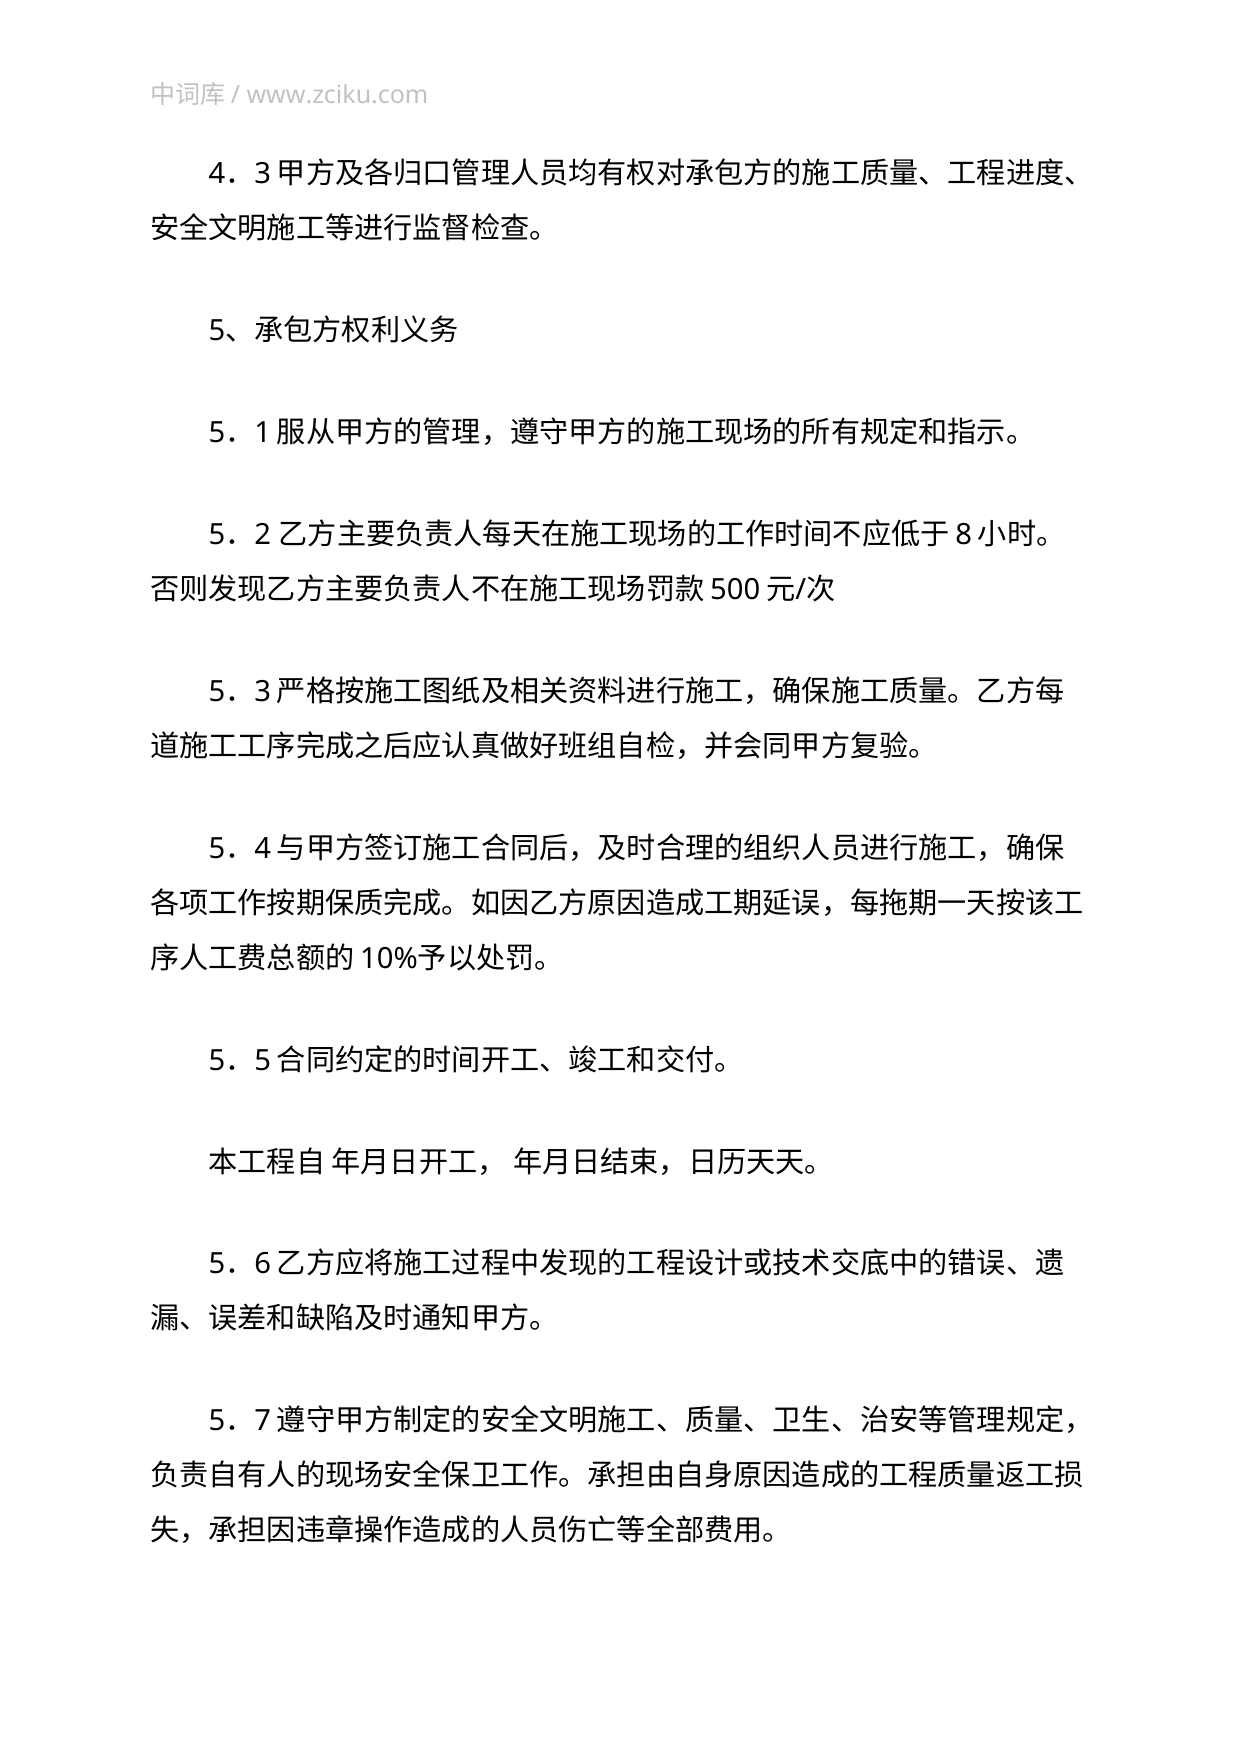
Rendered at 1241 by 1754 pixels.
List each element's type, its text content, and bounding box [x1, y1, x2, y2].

text 5．1服从甲方的管理，遵守甲方的施工现场的所有规定和指示。 [150, 409, 1090, 451]
text 5．4与甲方签订施工合同后，及时合理的组织人员进行施工，确保各项工作按期保质完成。如因乙方原因造成工期延误，每拖期一天按该工序人工费总额的10%予以处罚。 [150, 824, 1090, 977]
text 5．2 乙方主要负责人每天在施工现场的工作时间不应低于8小时。否则发现乙方主要负责人不在施工现场罚款500元/次 [150, 511, 1090, 608]
text 5、承包方权利义务 [150, 307, 1090, 349]
text 5．3严格按施工图纸及相关资料进行施工，确保施工质量。乙方每道施工工序完成之后应认真做好班组自检，并会同甲方复验。 [150, 668, 1090, 765]
text 4．3甲方及各归口管理人员均有权对承包方的施工质量、工程进度、安全文明施工等进行监督检查。 [150, 150, 1090, 247]
text 5．7遵守甲方制定的安全文明施工、质量、卫生、治安等管理规定，负责自有人的现场安全保卫工作。承担由自身原因造成的工程质量返工损失，承担因违章操作造成的人员伤亡等全部费用。 [150, 1397, 1090, 1549]
text 5．5合同约定的时间开工、竣工和交付。 [150, 1036, 1090, 1079]
text 5．6乙方应将施工过程中发现的工程设计或技术交底中的错误、遗漏、误差和缺陷及时通知甲方。 [150, 1240, 1090, 1337]
text 本工程自 年月日开工， 年月日结束，日历天天。 [150, 1138, 1090, 1181]
